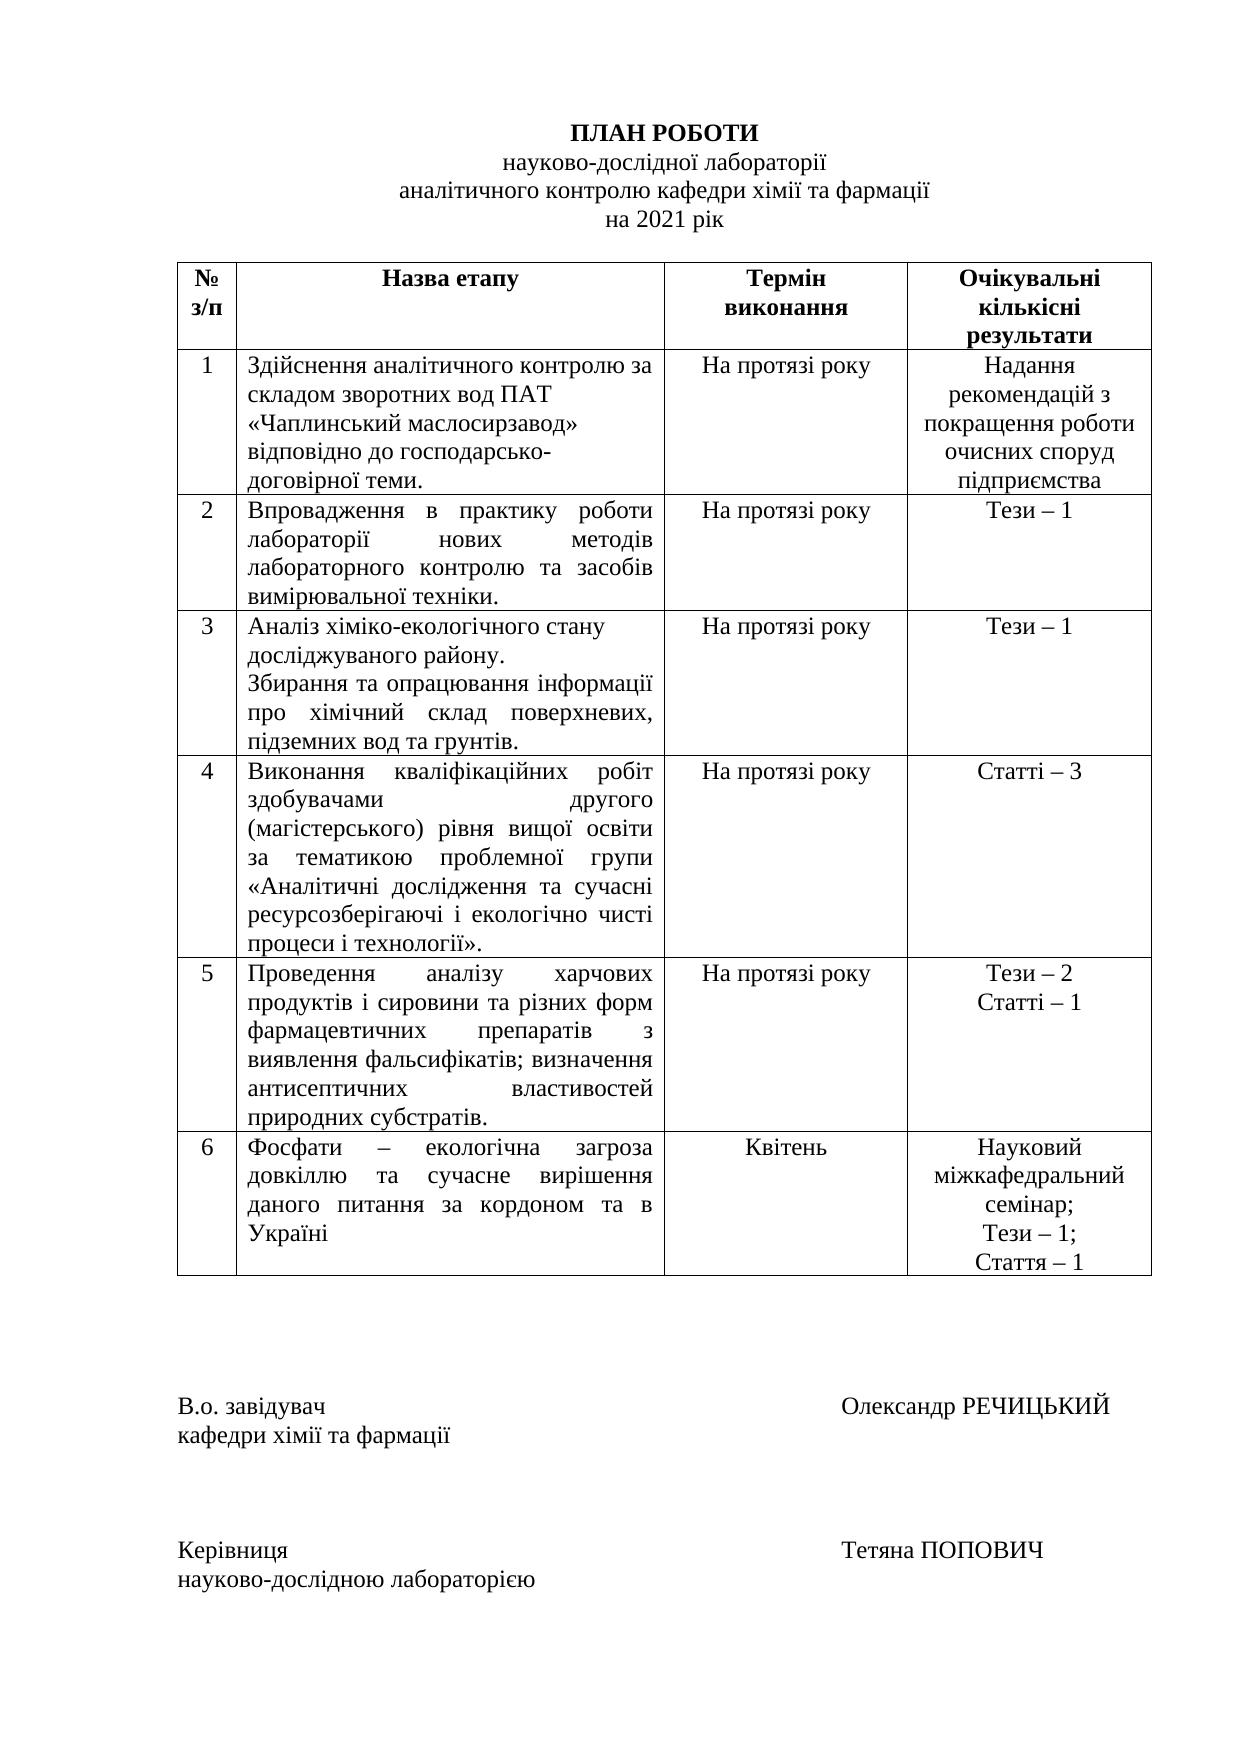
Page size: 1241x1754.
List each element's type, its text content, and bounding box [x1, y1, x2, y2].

table_cell На протязі року [665, 611, 907, 755]
table_header Назва етапу [237, 263, 664, 349]
table_cell Надання рекомендацій з покращення роботи очисних споруд підприємства [908, 350, 1151, 494]
table_cell Проведення аналізу харчових продуктів і сировини та різних форм фармацевтичних препаратів з виявлення фальсифікатів; визначення антисептичних властивостей природних субстратів. [237, 958, 664, 1131]
table_cell Статті – 3 [908, 756, 1151, 957]
table_cell Науковий міжкафедральний семінар; Тези – 1; Стаття – 1 [908, 1132, 1151, 1275]
text аналітичного контролю кафедри хімії та фармації [177, 176, 1152, 204]
table_cell На протязі року [665, 756, 907, 957]
text науково-дослідної лабораторії [177, 147, 1152, 176]
table_cell Виконання кваліфікаційних робіт здобувачами другого (магістерського) рівня вищої освіти за тематикою проблемної групи «Аналітичні дослідження та сучасні ресурсозберігаючі і екологічно чисті процеси і технології». [237, 756, 664, 957]
table_header Термін виконання [665, 263, 907, 349]
table_cell Квітень [665, 1132, 907, 1275]
table_cell 2 [178, 495, 236, 610]
table_cell Тези – 1 [908, 495, 1151, 610]
text В.о. завідувач Олександр РЕЧИЦЬКИЙ [177, 1391, 1152, 1420]
table_cell На протязі року [665, 495, 907, 610]
table_cell 6 [178, 1132, 236, 1275]
table_cell Тези – 1 [908, 611, 1151, 755]
table_cell На протязі року [665, 958, 907, 1131]
table_header Очікувальні кількісні результати [908, 263, 1151, 349]
table_cell 3 [178, 611, 236, 755]
table_cell 4 [178, 756, 236, 957]
table_header № з/п [178, 263, 236, 349]
table_cell Аналіз хіміко-екологічного стану досліджуваного району. Збирання та опрацювання інформації про хімічний склад поверхневих, підземних вод та грунтів. [237, 611, 664, 755]
text Керівниця Тетяна ПОПОВИЧ [177, 1535, 1152, 1564]
table_cell Фосфати – екологічна загроза довкіллю та сучасне вирішення даного питання за кордоном та в Україні [237, 1132, 664, 1275]
table_cell 5 [178, 958, 236, 1131]
text науково-дослідною лабораторією [177, 1564, 1152, 1593]
text на 2021 рік [177, 204, 1152, 233]
table_cell Здійснення аналітичного контролю за складом зворотних вод ПАТ «Чаплинський маслосирзавод» відповідно до господарсько-договірної теми. [237, 350, 664, 494]
text кафедри хімії та фармації [177, 1420, 1152, 1449]
table_cell Впровадження в практику роботи лабораторії нових методів лабораторного контролю та засобів вимірювальної техніки. [237, 495, 664, 610]
table_cell Тези – 2 Статті – 1 [908, 958, 1151, 1131]
table_cell 1 [178, 350, 236, 494]
table_cell На протязі року [665, 350, 907, 494]
text ПЛАН РОБОТИ [177, 118, 1152, 147]
